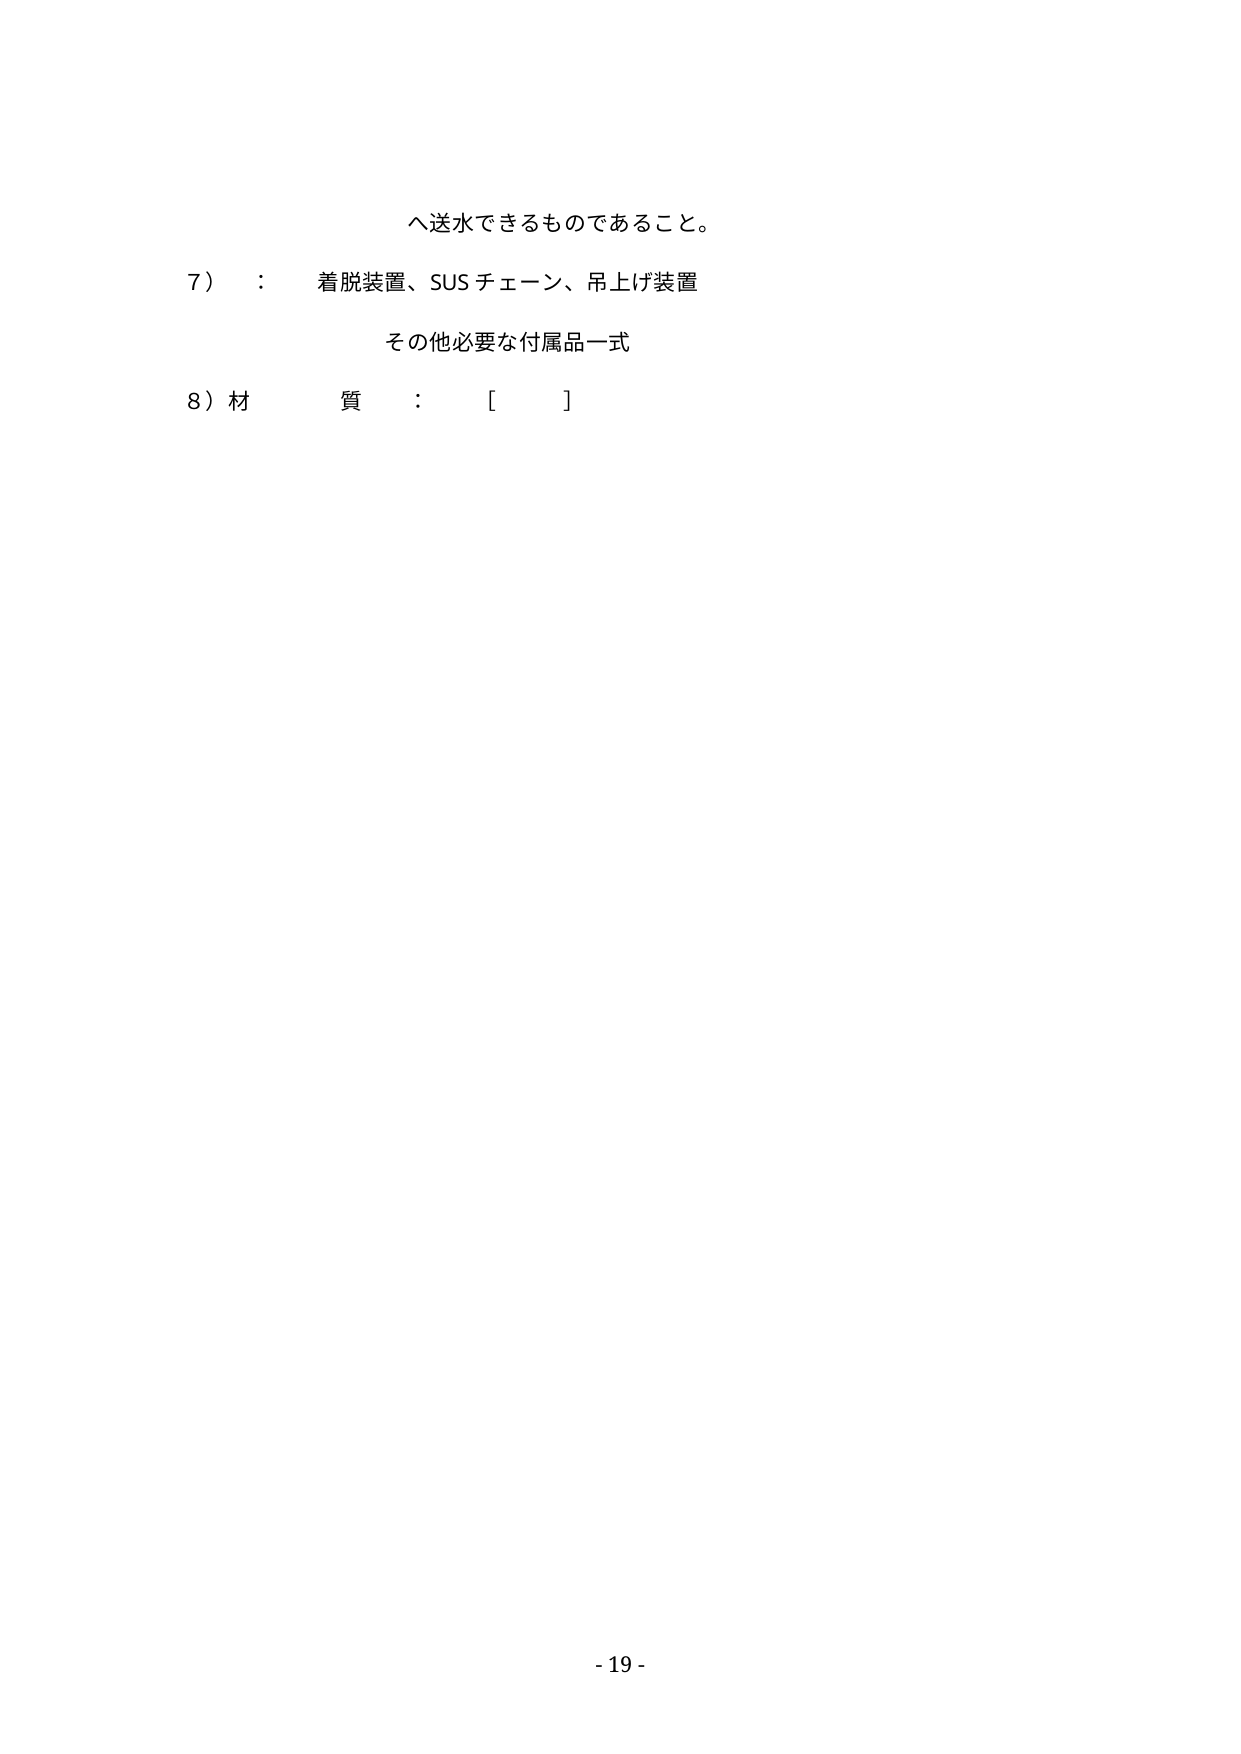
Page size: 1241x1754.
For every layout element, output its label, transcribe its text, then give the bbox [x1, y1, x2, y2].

text その他必要な付属品一式 [183, 311, 1102, 370]
text ７） ： 着脱装置、SUSチェーン、吊上げ装置 [183, 251, 1102, 311]
text ８）材 質 ： ［ ］ [183, 370, 1102, 430]
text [183, 192, 1102, 251]
